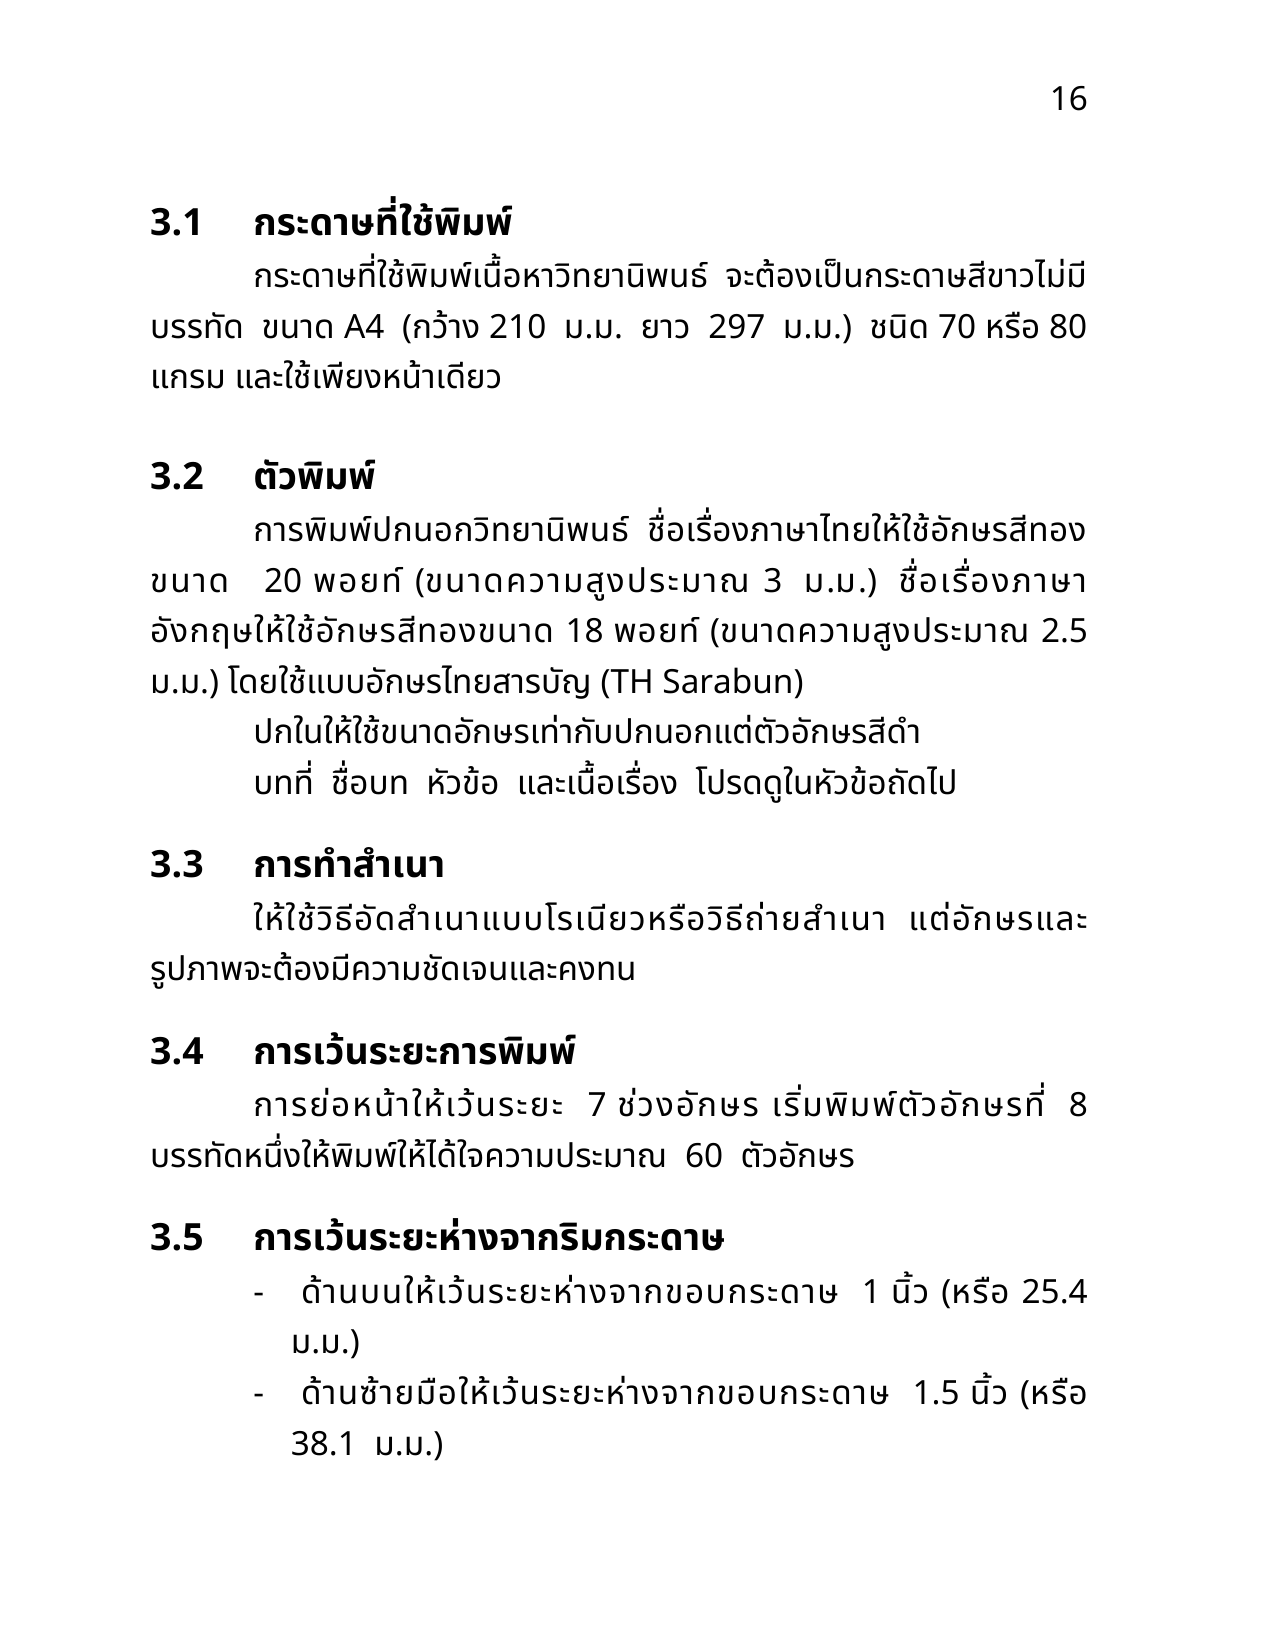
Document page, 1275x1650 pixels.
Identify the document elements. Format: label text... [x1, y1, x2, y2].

list ตัวพิมพ์ [150, 449, 1088, 506]
text กระดาษที่ใช้พิมพ์เนื้อหาวิทยานิพนธ์ จะต้องเป็นกระดาษสีขาวไม่มีบรรทัด ขนาด A4 (กว้าง 210 ม.ม. ยาว 297 ม.ม.) ชนิด 70 หรือ 80 แกรม และใช้เพียงหน้าเดียว [150, 252, 1088, 404]
text บทที่ ชื่อบท หัวข้อ และเนื้อเรื่อง โปรดดูในหัวข้อถัดไป [150, 759, 1088, 809]
list กระดาษที่ใช้พิมพ์ [150, 195, 1088, 252]
list ด้านซ้ายมือให้เว้นระยะห่างจากขอบกระดาษ 1.5 นิ้ว (หรือ 38.1 ม.ม.) [253, 1369, 1088, 1470]
list การทำสำเนา [150, 838, 1088, 895]
text การพิมพ์ปกนอกวิทยานิพนธ์ ชื่อเรื่องภาษาไทยให้ใช้อักษรสีทองขนาด 20 พอยท์ (ขนาดความสูงประมาณ 3 ม.ม.) ชื่อเรื่องภาษาอังกฤษให้ใช้อักษรสีทองขนาด 18 พอยท์ (ขนาดความสูงประมาณ 2.5 ม.ม.) โดยใช้แบบอักษรไทยสารบัญ (TH Sarabun) [150, 506, 1088, 708]
list การเว้นระยะการพิมพ์ [150, 1024, 1088, 1081]
text ให้ใช้วิธีอัดสำเนาแบบโรเนียวหรือวิธีถ่ายสำเนา แต่อักษรและรูปภาพจะต้องมีความชัดเจนและคงทน [150, 895, 1088, 996]
list ด้านบนให้เว้นระยะห่างจากขอบกระดาษ 1 นิ้ว (หรือ 25.4 ม.ม.) [253, 1268, 1088, 1369]
text ปกในให้ใช้ขนาดอักษรเท่ากับปกนอกแต่ตัวอักษรสีดำ [150, 708, 1088, 759]
text การย่อหน้าให้เว้นระยะ 7 ช่วงอักษร เริ่มพิมพ์ตัวอักษรที่ 8 บรรทัดหนึ่งให้พิมพ์ให้ได้ใจความประมาณ 60 ตัวอักษร [150, 1081, 1088, 1182]
list การเว้นระยะห่างจากริมกระดาษ [150, 1211, 1088, 1268]
